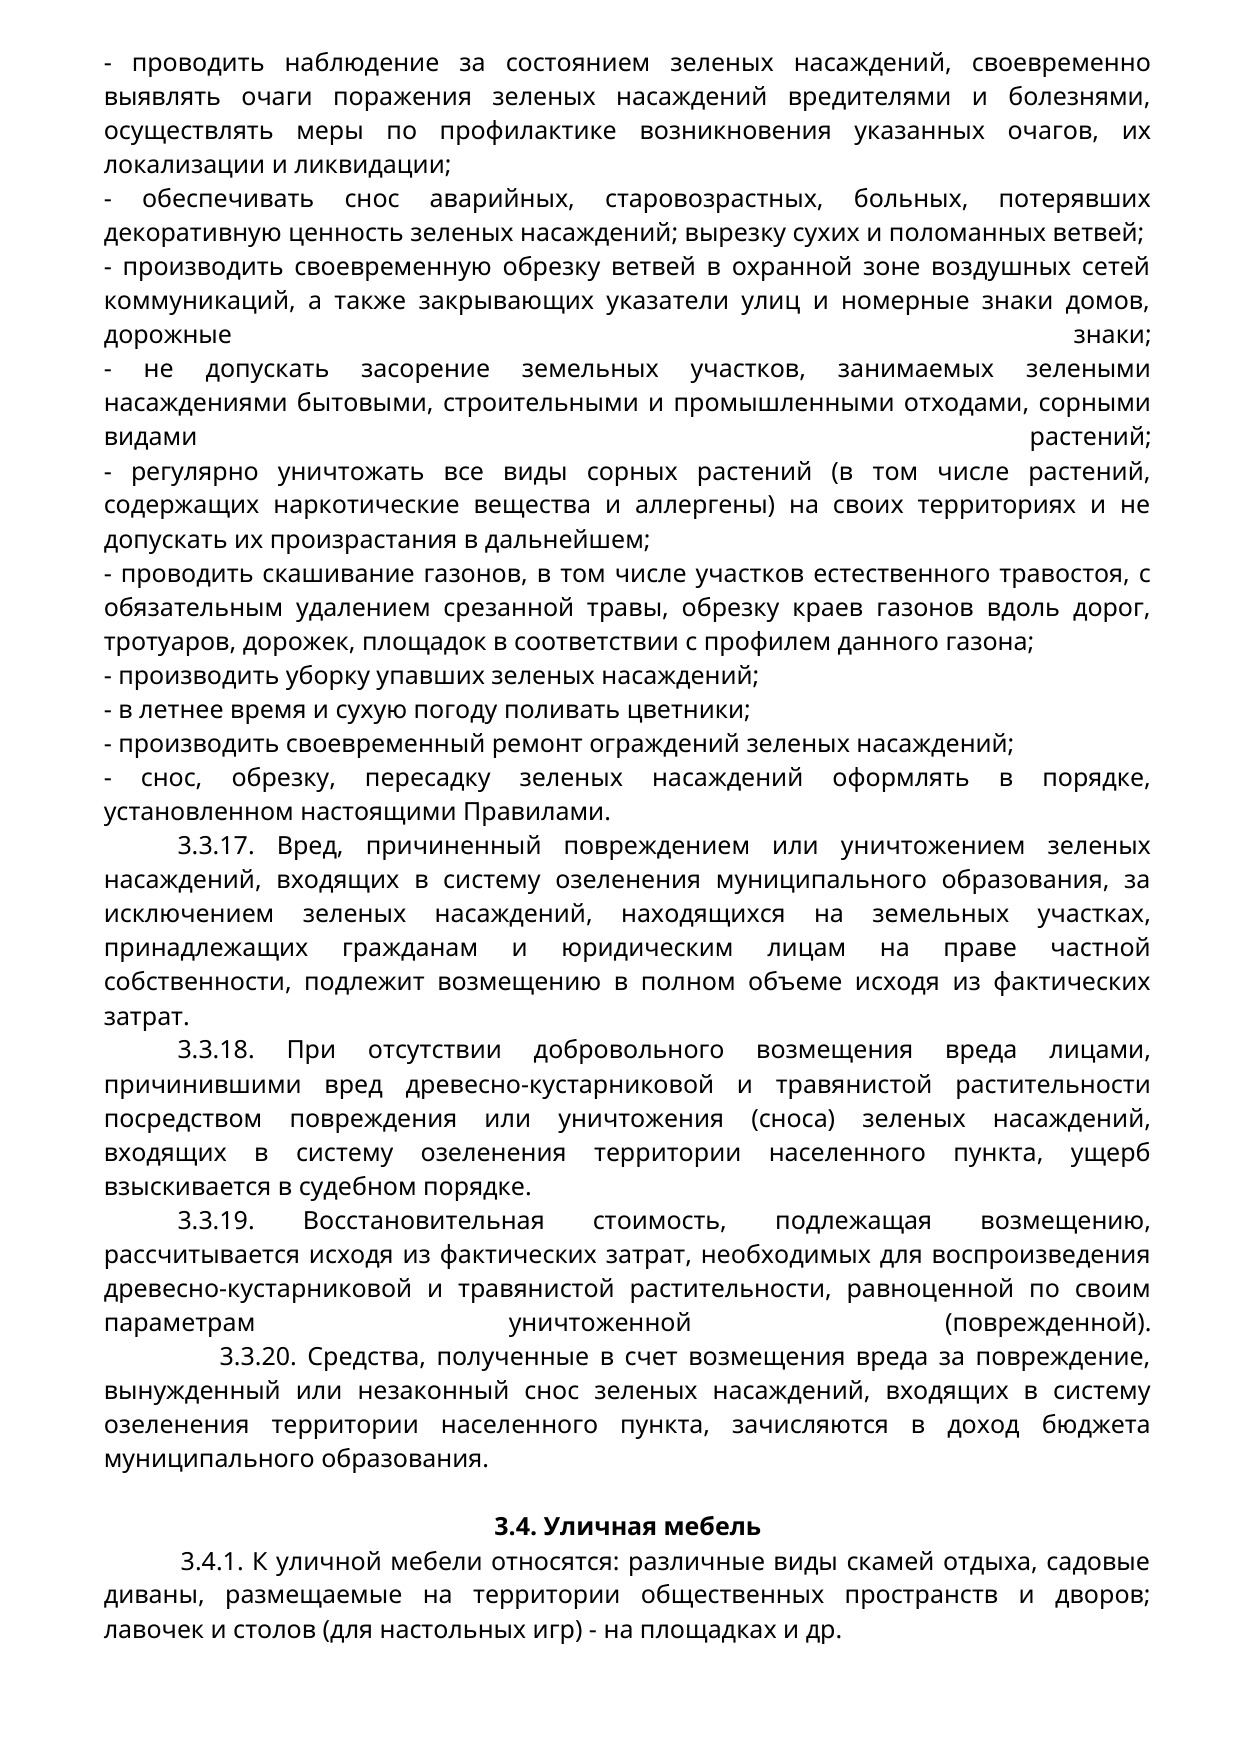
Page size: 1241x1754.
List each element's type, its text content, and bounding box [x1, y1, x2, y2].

text - проводить скашивание газонов, в том числе участков естественного травостоя, с обязательным удалением срезанной травы, обрезку краев газонов вдоль дорог, тротуаров, дорожек, площадок в соответствии с профилем данного газона; [103, 555, 1152, 657]
text 3.3.18. При отсутствии добровольного возмещения вреда лицами, причинившими вред древесно-кустарниковой и травянистой растительности посредством повреждения или уничтожения (сноса) зеленых насаждений, входящих в систему озеленения территории населенного пункта, ущерб взыскивается в судебном порядке. [103, 1032, 1152, 1202]
text - в летнее время и сухую погоду поливать цветники; [103, 692, 1152, 726]
text - производить своевременную обрезку ветвей в охранной зоне воздушных сетей коммуникаций, а также закрывающих указатели улиц и номерные знаки домов, дорожные знаки; - не допускать засорение земельных участков, занимаемых зелеными насаждениями бытовыми, строительными и промышленными отходами, сорными видами растений; - регулярно уничтожать все виды сорных растений (в том числе растений, содержащих наркотические вещества и аллергены) на своих территориях и не допускать их произрастания в дальнейшем; [103, 249, 1152, 555]
text - производить уборку упавших зеленых насаждений; [103, 657, 1152, 692]
text 3.4.1. К уличной мебели относятся: различные виды скамей отдыха, садовые диваны, размещаемые на территории общественных пространств и дворов; лавочек и столов (для настольных игр) - на площадках и др. [103, 1543, 1152, 1645]
text - снос, обрезку, пересадку зеленых насаждений оформлять в порядке, установленном настоящими Правилами. [103, 760, 1152, 828]
text - проводить наблюдение за состоянием зеленых насаждений, своевременно выявлять очаги поражения зеленых насаждений вредителями и болезнями, осуществлять меры по профилактике возникновения указанных очагов, их локализации и ликвидации; [103, 44, 1152, 181]
text 3.3.17. Вред, причиненный повреждением или уничтожением зеленых насаждений, входящих в систему озеленения муниципального образования, за исключением зеленых насаждений, находящихся на земельных участках, принадлежащих гражданам и юридическим лицам на праве частной собственности, подлежит возмещению в полном объеме исходя из фактических затрат. [103, 828, 1152, 1032]
text - производить своевременный ремонт ограждений зеленых насаждений; [103, 726, 1152, 760]
text 3.3.19. Восстановительная стоимость, подлежащая возмещению, рассчитывается исходя из фактических затрат, необходимых для воспроизведения древесно-кустарниковой и травянистой растительности, равноценной по своим параметрам уничтоженной (поврежденной). 3.3.20. Средства, полученные в счет возмещения вреда за повреждение, вынужденный или незаконный снос зеленых насаждений, входящих в систему озеленения территории населенного пункта, зачисляются в доход бюджета муниципального образования. [103, 1202, 1152, 1475]
text - обеспечивать снос аварийных, старовозрастных, больных, потерявших декоративную ценность зеленых насаждений; вырезку сухих и поломанных ветвей; [103, 181, 1152, 249]
text 3.4. Уличная мебель [103, 1509, 1152, 1543]
